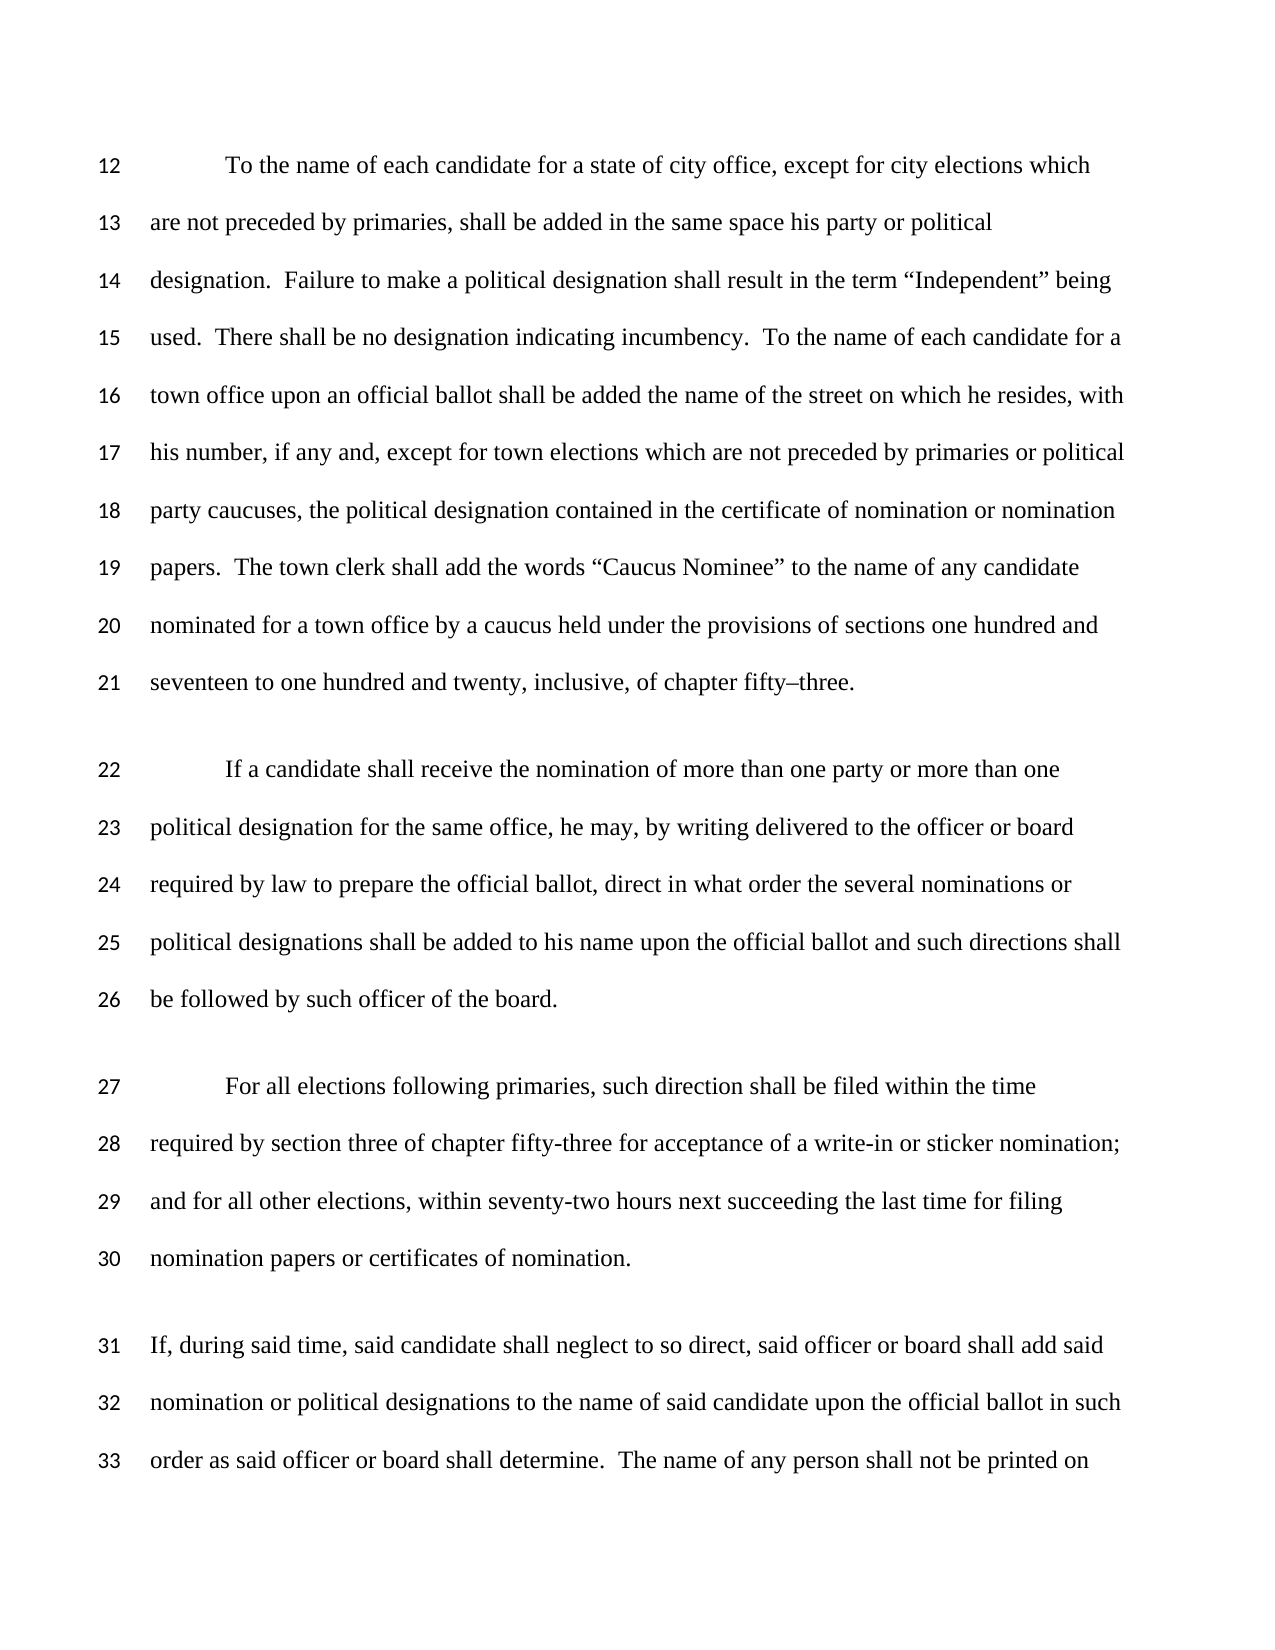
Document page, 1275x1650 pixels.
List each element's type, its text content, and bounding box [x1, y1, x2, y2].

text To the name of each candidate for a state of city office, except for city elections which are not preceded by primaries, shall be added in the same space his party or political designation. Failure to make a political designation shall result in the term “Independent” being used. There shall be no designation indicating incumbency. To the name of each candidate for a town office upon an official ballot shall be added the name of the street on which he resides, with his number, if any and, except for town elections which are not preceded by primaries or political party caucuses, the political designation contained in the certificate of nomination or nomination papers. The town clerk shall add the words “Caucus Nominee” to the name of any candidate nominated for a town office by a caucus held under the provisions of sections one hundred and seventeen to one hundred and twenty, inclusive, of chapter fifty–three. [150, 150, 1125, 696]
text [150, 1330, 1125, 1474]
text If a candidate shall receive the nomination of more than one party or more than one political designation for the same office, he may, by writing delivered to the officer or board required by law to prepare the official ballot, direct in what order the several nominations or political designations shall be added to his name upon the official ballot and such directions shall be followed by such officer of the board. [150, 754, 1125, 1013]
text For all elections following primaries, such direction shall be filed within the time required by section three of chapter fifty-three for acceptance of a write-in or sticker nomination; and for all other elections, within seventy-two hours next succeeding the last time for filing nomination papers or certificates of nomination. [150, 1071, 1125, 1272]
